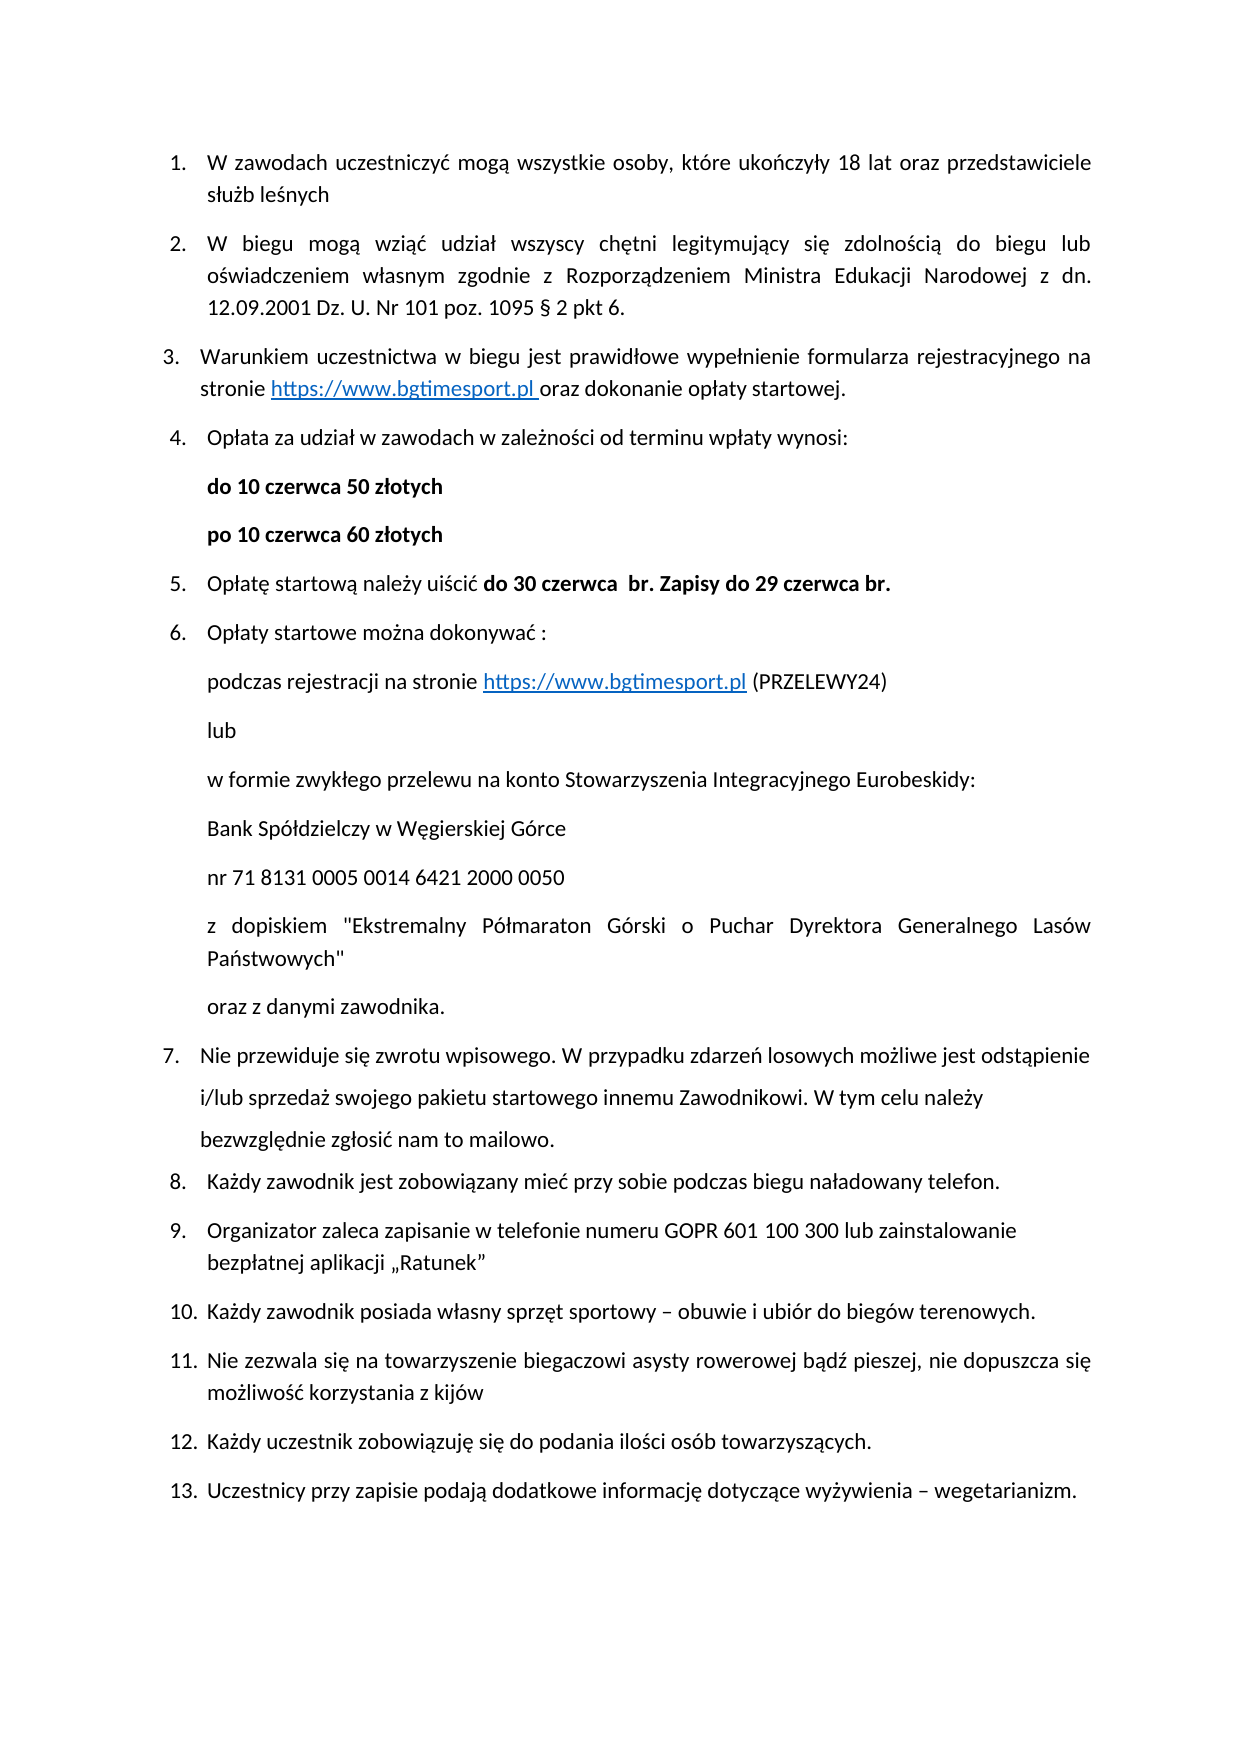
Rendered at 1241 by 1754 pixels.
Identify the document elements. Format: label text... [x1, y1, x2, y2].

list Każdy zawodnik posiada własny sprzęt sportowy – obuwie i ubiór do biegów terenowych. [169, 1297, 1093, 1325]
text z dopiskiem "Ekstremalny Półmaraton Górski o Puchar Dyrektora Generalnego Lasów Państwowych" [207, 911, 1093, 972]
list Nie zezwala się na towarzyszenie biegaczowi asysty rowerowej bądź pieszej, nie dopuszcza się możliwość korzystania z kijów [169, 1346, 1093, 1406]
text podczas rejestracji na stronie https://www.bgtimesport.pl (PRZELEWY24) [207, 667, 1093, 695]
list Warunkiem uczestnictwa w biegu jest prawidłowe wypełnienie formularza rejestracyjnego na stronie https://www.bgtimesport.pl oraz dokonanie opłaty startowej. [162, 342, 1093, 402]
text po 10 czerwca 60 złotych [207, 521, 1093, 549]
list W zawodach uczestniczyć mogą wszystkie osoby, które ukończyły 18 lat oraz przedstawiciele służb leśnych [169, 148, 1093, 208]
text do 10 czerwca 50 złotych [207, 472, 1093, 500]
list Opłata za udział w zawodach w zależności od terminu wpłaty wynosi: [169, 423, 1093, 451]
list Opłatę startową należy uiścić do 30 czerwca br. Zapisy do 29 czerwca br. [169, 569, 1093, 597]
text w formie zwykłego przelewu na konto Stowarzyszenia Integracyjnego Eurobeskidy: [207, 765, 1093, 793]
text lub [207, 716, 1093, 744]
list Uczestnicy przy zapisie podają dodatkowe informację dotyczące wyżywienia – wegetarianizm. [169, 1476, 1093, 1504]
text oraz z danymi zawodnika. [207, 992, 1093, 1021]
list Opłaty startowe można dokonywać : [169, 618, 1093, 646]
list Nie przewiduje się zwrotu wpisowego. W przypadku zdarzeń losowych możliwe jest odstąpienie i/lub sprzedaż swojego pakietu startowego innemu Zawodnikowi. W tym celu należy bezwzględnie zgłosić nam to mailowo. [162, 1041, 1093, 1153]
list Organizator zaleca zapisanie w telefonie numeru GOPR 601 100 300 lub zainstalowanie bezpłatnej aplikacji „Ratunek” [169, 1216, 1093, 1276]
text nr 71 8131 0005 0014 6421 2000 0050 [207, 863, 1093, 891]
list Każdy uczestnik zobowiązuję się do podania ilości osób towarzyszących. [169, 1427, 1093, 1455]
list W biegu mogą wziąć udział wszyscy chętni legitymujący się zdolnością do biegu lub oświadczeniem własnym zgodnie z Rozporządzeniem Ministra Edukacji Narodowej z dn. 12.09.2001 Dz. U. Nr 101 poz. 1095 § 2 pkt 6. [169, 229, 1093, 321]
text Bank Spółdzielczy w Węgierskiej Górce [207, 814, 1093, 842]
list Każdy zawodnik jest zobowiązany mieć przy sobie podczas biegu naładowany telefon. [169, 1167, 1093, 1195]
